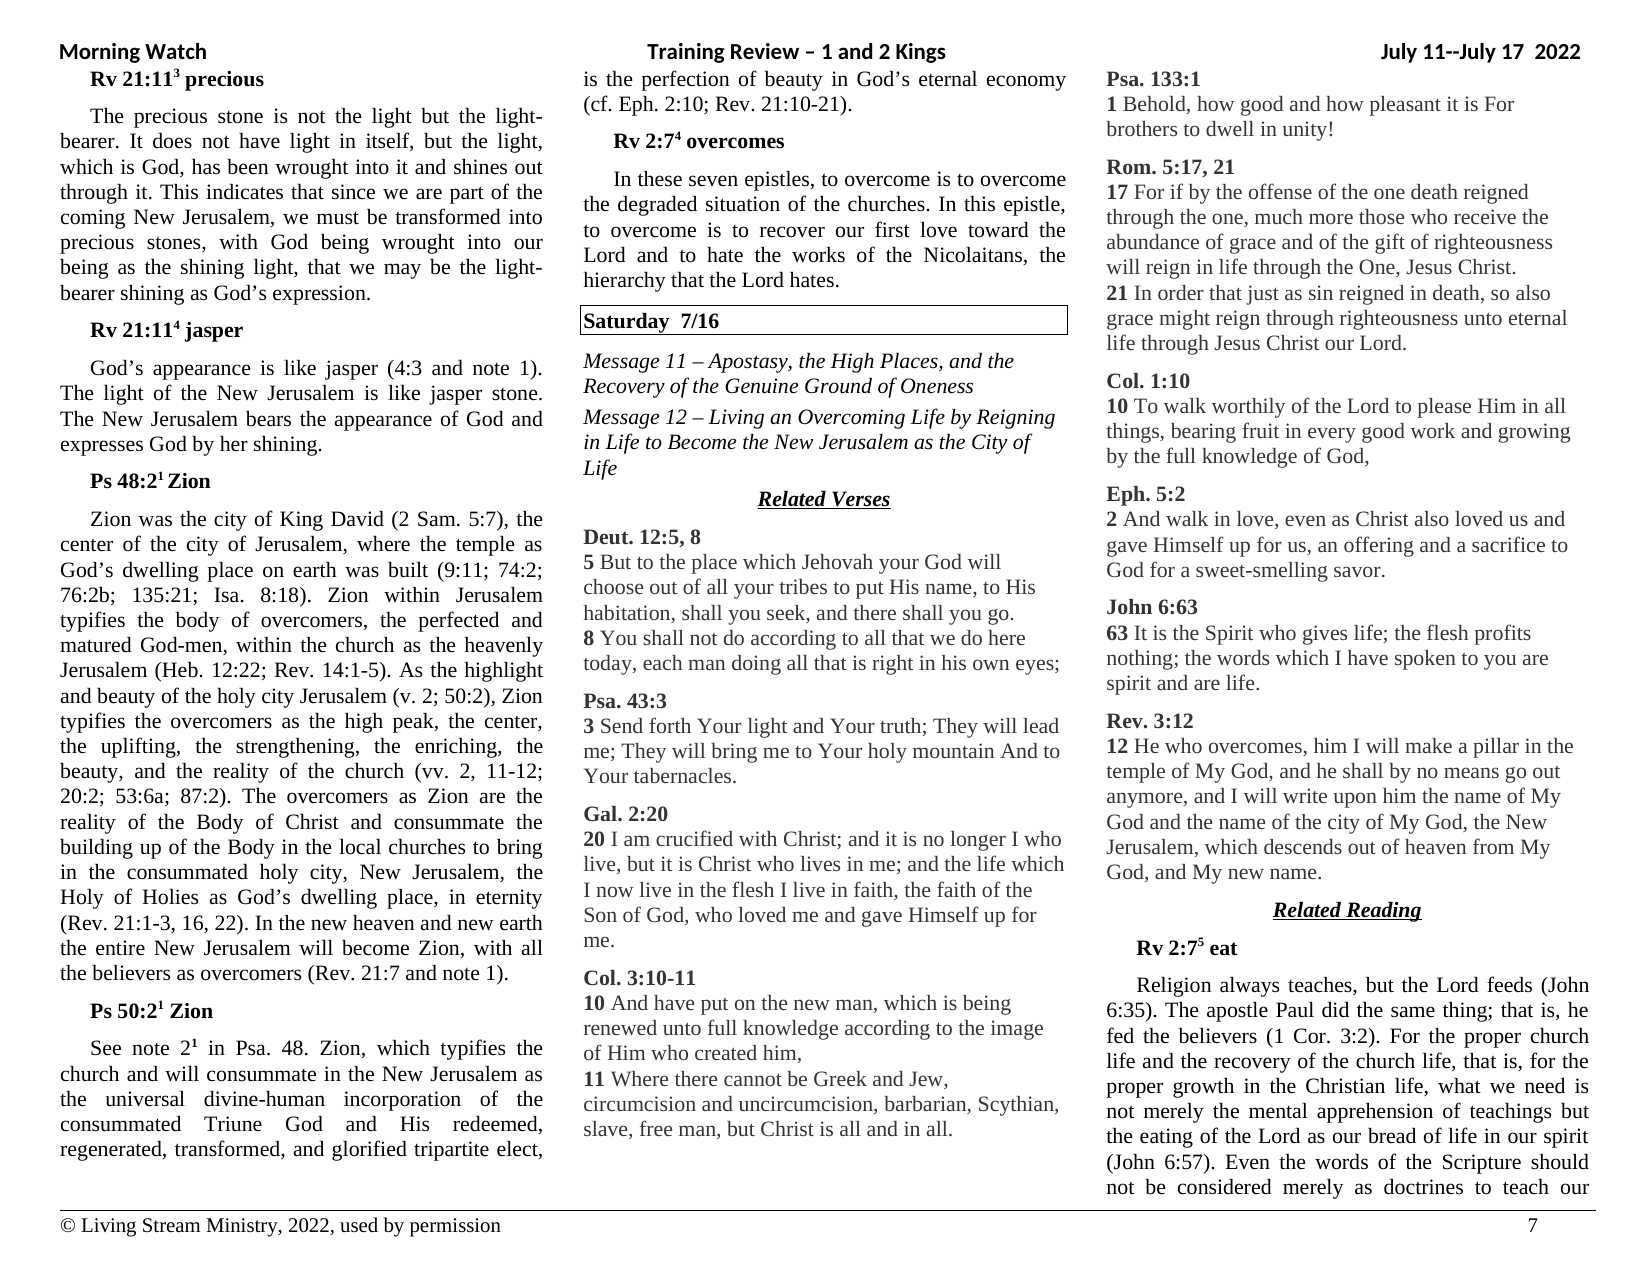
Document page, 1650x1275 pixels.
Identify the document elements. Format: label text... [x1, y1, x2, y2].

text Rv 21:113 precious [60, 66, 544, 91]
text Related Reading [1106, 897, 1590, 922]
list John 6:63 63 It is the Spirit who gives life; the flesh profits nothing; the words which I have spoken to you are spirit and are life. [1106, 594, 1590, 695]
text Rv 2:74 overcomes [583, 128, 1067, 154]
text Zion was the city of King David (2 Sam. 5:7), the center of the city of Jerusalem, where the temple as God’s dwelling place on earth was built (9:11; 74:2; 76:2b; 135:21; Isa. 8:18). Zion within Jerusalem typifies the body of overcomers, the perfected and matured God-men, within the church as the heavenly Jerusalem (Heb. 12:22; Rev. 14:1-5). As the highlight and beauty of the holy city Jerusalem (v. 2; 50:2), Zion typifies the overcomers as the high peak, the center, the uplifting, the strengthening, the enriching, the beauty, and the reality of the church (vv. 2, 11-12; 20:2; 53:6a; 87:2). The overcomers as Zion are the reality of the Body of Christ and consummate the building up of the Body in the local churches to bring in the consummated holy city, New Jerusalem, the Holy of Holies as God’s dwelling place, in eternity (Rev. 21:1-3, 16, 22). In the new heaven and new earth the entire New Jerusalem will become Zion, with all the believers as overcomers (Rev. 21:7 and note 1). [60, 506, 544, 985]
text The precious stone is not the light but the light-bearer. It does not have light in itself, but the light, which is God, has been wrought into it and shines out through it. This indicates that since we are part of the coming New Jerusalem, we must be transformed into precious stones, with God being wrought into our being as the shining light, that we may be the light-bearer shining as God’s expression. [60, 103, 544, 305]
text God’s appearance is like jasper (4:3 and note 1). The light of the New Jerusalem is like jasper stone. The New Jerusalem bears the appearance of God and expresses God by her shining. [60, 355, 544, 456]
text Rv 2:75 eat [1106, 934, 1590, 960]
text See note 21 in Psa. 48. Zion, which typifies the church and will consummate in the New Jerusalem as the universal divine-human incorporation of the consummated Triune God and His redeemed, regenerated, transformed, and glorified tripartite elect, is the perfection of beauty in God’s eternal economy (cf. Eph. 2:10; Rev. 21:10-21). [583, 66, 1067, 116]
text In these seven epistles, to overcome is to overcome the degraded situation of the churches. In this epistle, to overcome is to recover our first love toward the Lord and to hate the works of the Nicolaitans, the hierarchy that the Lord hates. [583, 166, 1067, 292]
list Message 11 – Apostasy, the High Places, and the Recovery of the Genuine Ground of Oneness [583, 348, 1067, 398]
list Message 12 – Living an Overcoming Life by Reigning in Life to Become the New Jerusalem as the City of Life [583, 404, 1067, 480]
list Rom. 5:17, 21 17 For if by the offense of the one death reigned through the one, much more those who receive the abundance of grace and of the gift of righteousness will reign in life through the One, Jesus Christ. 21 In order that just as sin reigned in death, so also grace might reign through righteousness unto eternal life through Jesus Christ our Lord. [1106, 154, 1590, 355]
list Col. 3:10-11 10 And have put on the new man, which is being renewed unto full knowledge according to the image of Him who created him, 11 Where there cannot be Greek and Jew, circumcision and uncircumcision, barbarian, Scythian, slave, free man, but Christ is all and in all. [583, 965, 1067, 1141]
text Saturday 7/16 [581, 306, 1067, 334]
text Ps 48:21 Zion [60, 468, 544, 494]
text Rv 21:114 jasper [60, 317, 544, 343]
list Psa. 43:3 3 Send forth Your light and Your truth; They will lead me; They will bring me to Your holy mountain And to Your tabernacles. [583, 688, 1067, 788]
list Eph. 5:2 2 And walk in love, even as Christ also loved us and gave Himself up for us, an offering and a sacrifice to God for a sweet-smelling savor. [1106, 481, 1590, 582]
list Related Verses [583, 486, 1067, 511]
list Psa. 133:1 1 Behold, how good and how pleasant it is For brothers to dwell in unity! [1106, 66, 1590, 141]
list Deut. 12:5, 8 5 But to the place which Jehovah your God will choose out of all your tribes to put His name, to His habitation, shall you seek, and there shall you go. 8 You shall not do according to all that we do here today, each man doing all that is right in his own eyes; [583, 524, 1067, 675]
list Col. 1:10 10 To walk worthily of the Lord to please Him in all things, bearing fruit in every good work and growing by the full knowledge of God, [1106, 368, 1590, 469]
text See note 21 in Psa. 48. Zion, which typifies the church and will consummate in the New Jerusalem as the universal divine-human incorporation of the consummated Triune God and His redeemed, regenerated, transformed, and glorified tripartite elect, is the perfection of beauty in God’s eternal economy (cf. Eph. 2:10; Rev. 21:10-21). [60, 1035, 544, 1161]
text Ps 50:21 Zion [60, 998, 544, 1023]
list Rev. 3:12 12 He who overcomes, him I will make a pillar in the temple of My God, and he shall by no means go out anymore, and I will write upon him the name of My God and the name of the city of My God, the New Jerusalem, which descends out of heaven from My God, and My new name. [1106, 708, 1590, 884]
list Gal. 2:20 20 I am crucified with Christ; and it is no longer I who live, but it is Christ who lives in me; and the life which I now live in the flesh I live in faith, the faith of the Son of God, who loved me and gave Himself up for me. [583, 801, 1067, 952]
